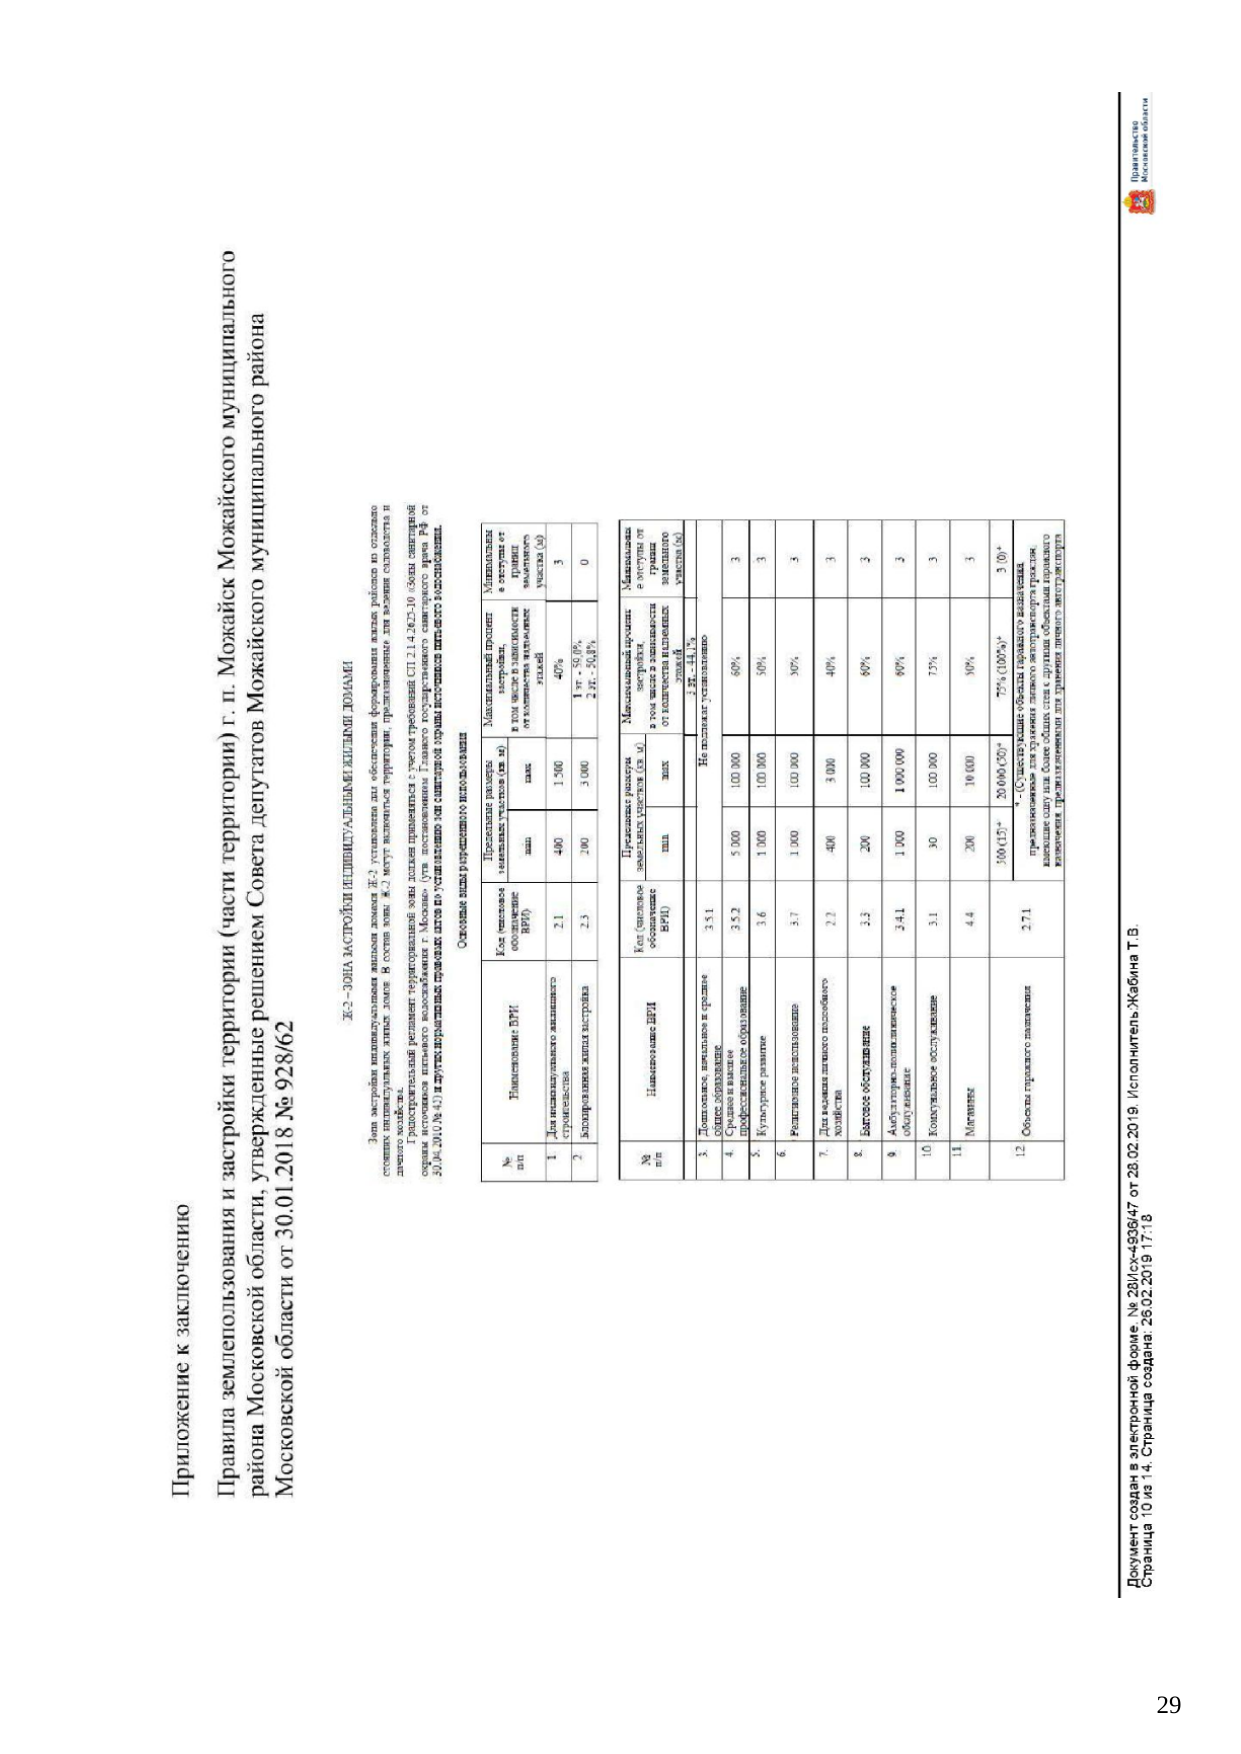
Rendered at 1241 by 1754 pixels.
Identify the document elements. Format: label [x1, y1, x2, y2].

picture [105, 93, 1169, 1598]
